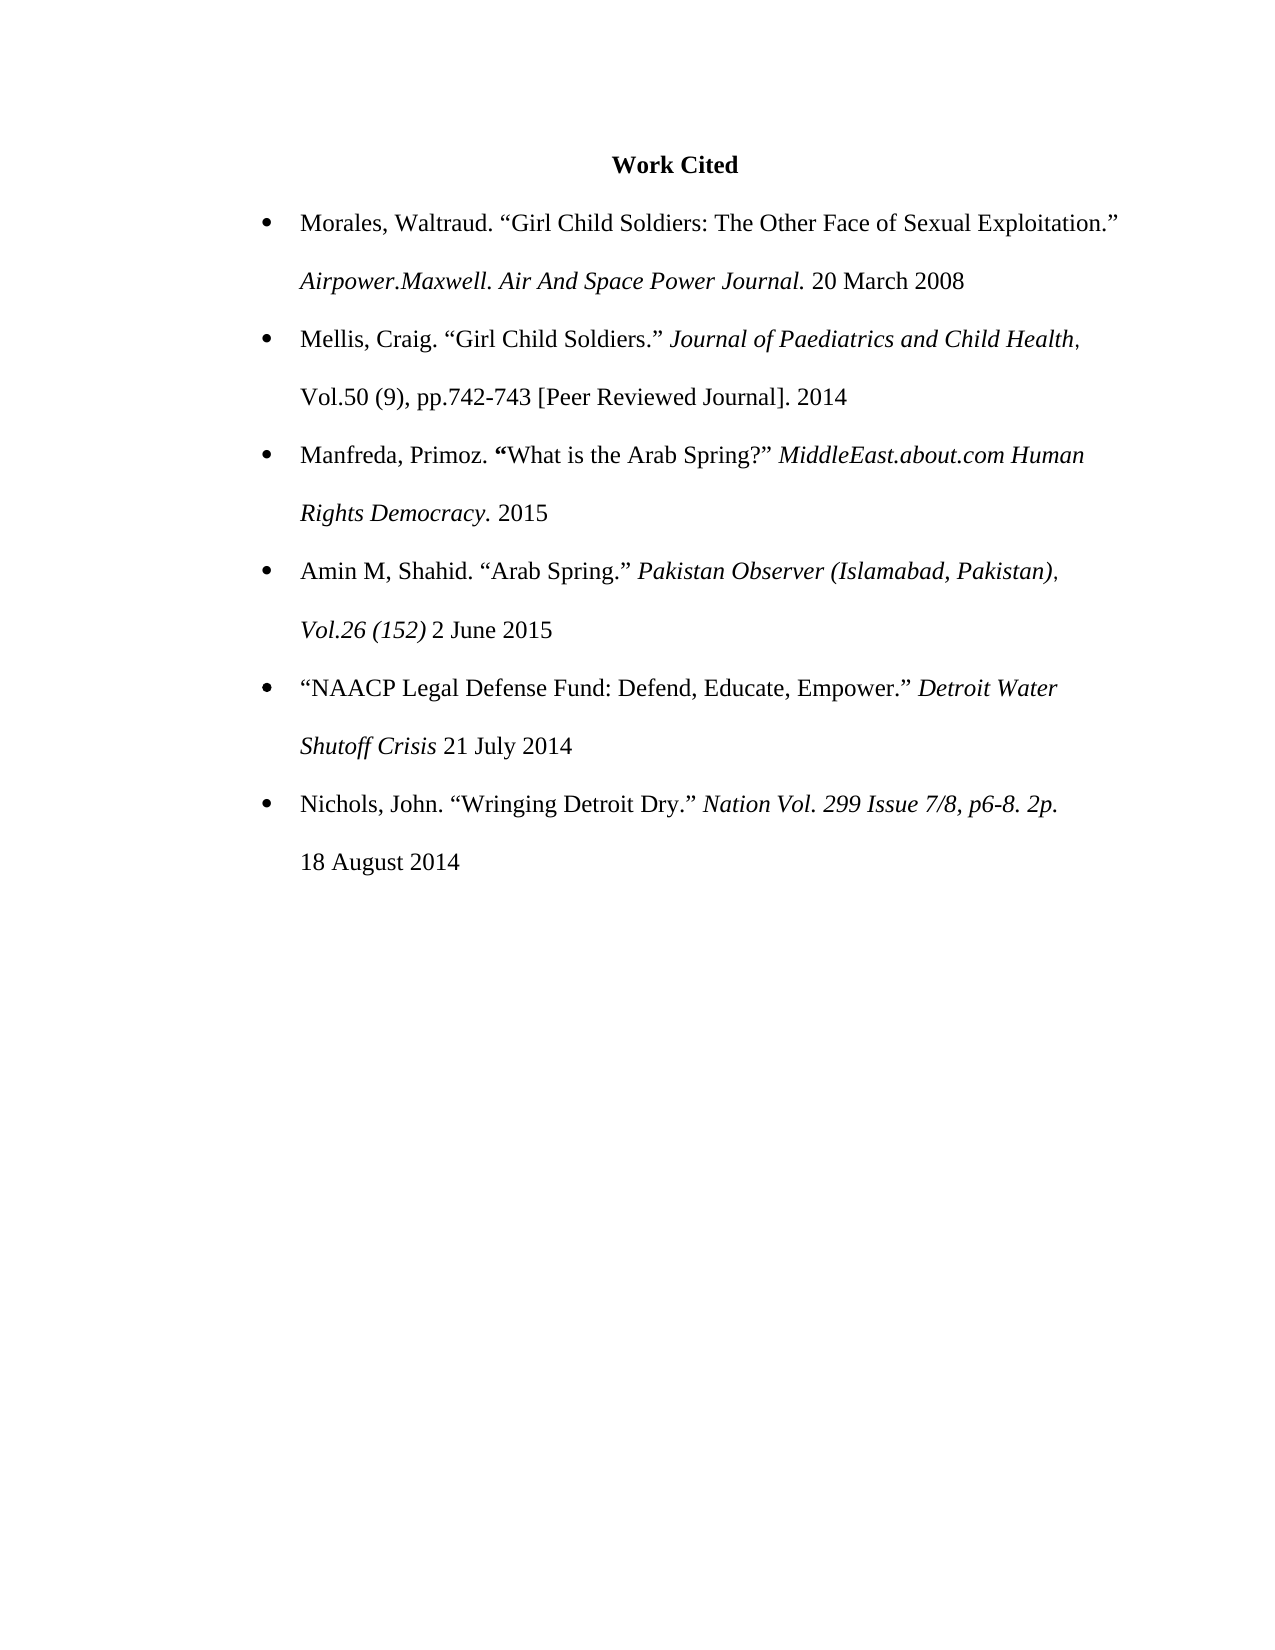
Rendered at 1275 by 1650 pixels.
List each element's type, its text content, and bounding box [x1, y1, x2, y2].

list Amin M, Shahid. “Arab Spring.” Pakistan Observer (Islamabad, Pakistan), [262, 556, 1125, 586]
text Vol.50 (9), pp.742-743 [Peer Reviewed Journal]. 2014 [225, 382, 1125, 411]
text Airpower.Maxwell. Air And Space Power Journal. 20 March 2008 [225, 266, 1125, 295]
list Nichols, John. “Wringing Detroit Dry.” Nation Vol. 299 Issue 7/8, p6-8. 2p. [262, 789, 1125, 818]
list “NAACP Legal Defense Fund: Defend, Educate, Empower.” Detroit Water [262, 673, 1125, 702]
text Work Cited [225, 150, 1125, 179]
list Morales, Waltraud. “Girl Child Soldiers: The Other Face of Sexual Exploitation.” [262, 208, 1125, 237]
text Vol.26 (152) 2 June 2015 [225, 615, 1125, 643]
text Shutoff Crisis 21 July 2014 [300, 731, 1125, 759]
text 18 August 2014 [225, 847, 1125, 876]
list Mellis, Craig. “Girl Child Soldiers.” Journal of Paediatrics and Child Health, [262, 324, 1125, 353]
list Manfreda, Primoz. “What is the Arab Spring?” MiddleEast.about.com Human [262, 440, 1125, 469]
text Rights Democracy. 2015 [225, 498, 1125, 527]
